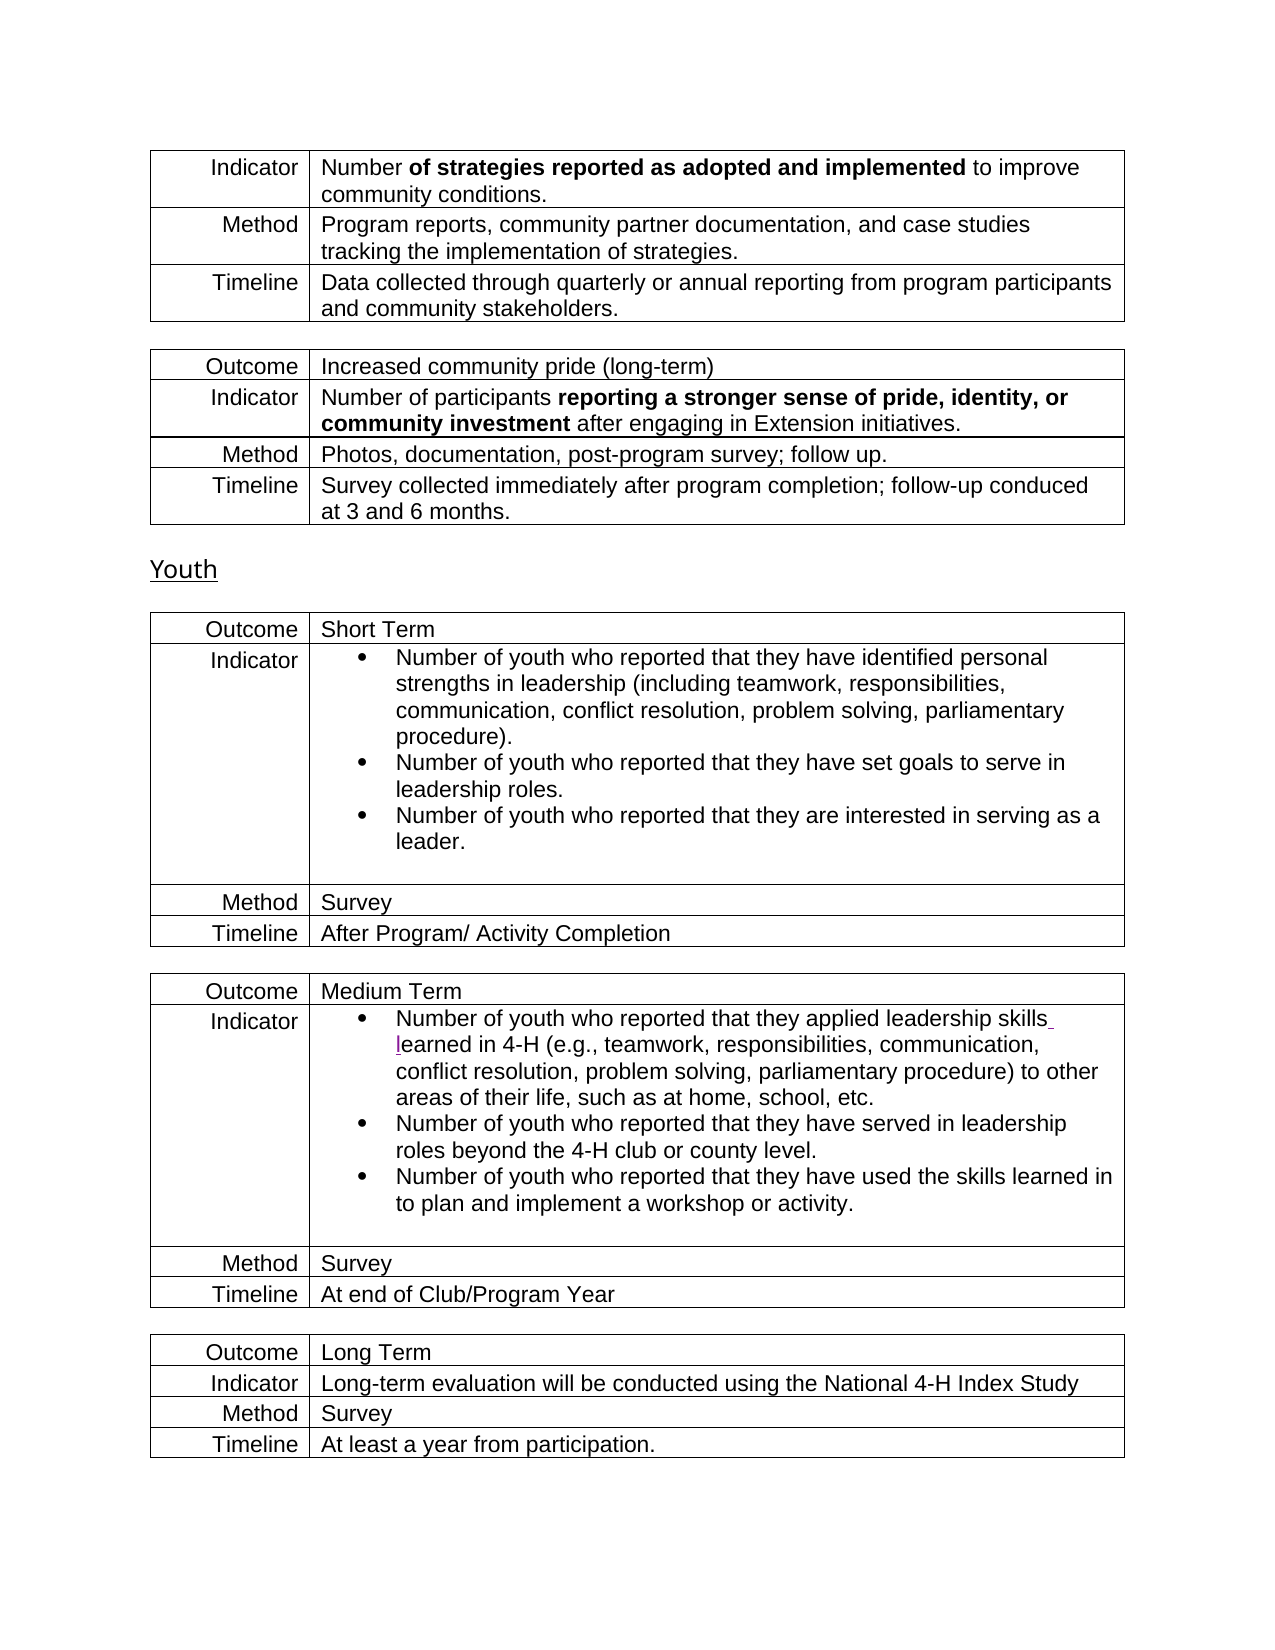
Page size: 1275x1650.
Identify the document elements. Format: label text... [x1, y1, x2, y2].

table_cell Indicator [151, 644, 309, 884]
table_cell Photos, documentation, post-program survey; follow up. [310, 438, 1124, 467]
table_header Long Term [310, 1335, 1124, 1365]
table_cell Survey [310, 885, 1124, 915]
table_cell Number of youth who reported that they have identified personal strengths in leadership (including teamwork, responsibilities, communication, conflict resolution, problem solving, parliamentary procedure). Number of youth who reported that they have set goals to serve in leadership roles. Number of youth who reported that they are interested in serving as a leader. [310, 644, 1124, 884]
table_header Outcome [151, 350, 309, 379]
table_cell Number of participants reporting a stronger sense of pride, identity, or community investment after engaging in Extension initiatives. [310, 380, 1124, 436]
table_cell Method [151, 438, 309, 467]
table_cell Method [151, 1247, 309, 1276]
table_cell Indicator [151, 1005, 309, 1246]
table_cell After Program/ Activity Completion [310, 916, 1124, 946]
table_header Short Term [310, 613, 1124, 643]
table_header Outcome [151, 613, 309, 643]
table_header Outcome [151, 1335, 309, 1365]
text Youth [150, 552, 1125, 586]
table_cell Method [151, 1397, 309, 1427]
table_cell Program reports, community partner documentation, and case studies tracking the implementation of strategies. [310, 208, 1124, 264]
table_cell Number of strategies reported as adopted and implemented to improve community conditions. [310, 151, 1124, 207]
table_cell Number of youth who reported that they applied leadership skills learned in 4-H (e.g., teamwork, responsibilities, communication, conflict resolution, problem solving, parliamentary procedure) to other areas of their life, such as at home, school, etc. Number of youth who reported that they have served in leadership roles beyond the 4-H club or county level. Number of youth who reported that they have used the skills learned in to plan and implement a workshop or activity. [310, 1005, 1124, 1246]
table_header Outcome [151, 974, 309, 1004]
table_header Increased community pride (long-term) [310, 350, 1124, 379]
table_cell Survey collected immediately after program completion; follow-up conduced at 3 and 6 months. [310, 468, 1124, 524]
table_header Medium Term [310, 974, 1124, 1004]
table_cell Survey [310, 1247, 1124, 1276]
table_cell Timeline [151, 265, 309, 321]
table_cell Indicator [151, 1366, 309, 1396]
table_cell Timeline [151, 1428, 309, 1457]
table_cell Method [151, 208, 309, 264]
table_cell Method [151, 885, 309, 915]
table_cell At end of Club/Program Year [310, 1277, 1124, 1307]
table_cell Survey [310, 1397, 1124, 1427]
table_cell Indicator [151, 151, 309, 207]
table_cell Long-term evaluation will be conducted using the National 4-H Index Study [310, 1366, 1124, 1396]
table_cell Timeline [151, 1277, 309, 1307]
table_cell Indicator [151, 380, 309, 436]
table_cell Data collected through quarterly or annual reporting from program participants and community stakeholders. [310, 265, 1124, 321]
table_cell Timeline [151, 916, 309, 946]
table_cell Timeline [151, 468, 309, 524]
table_cell At least a year from participation. [310, 1428, 1124, 1457]
